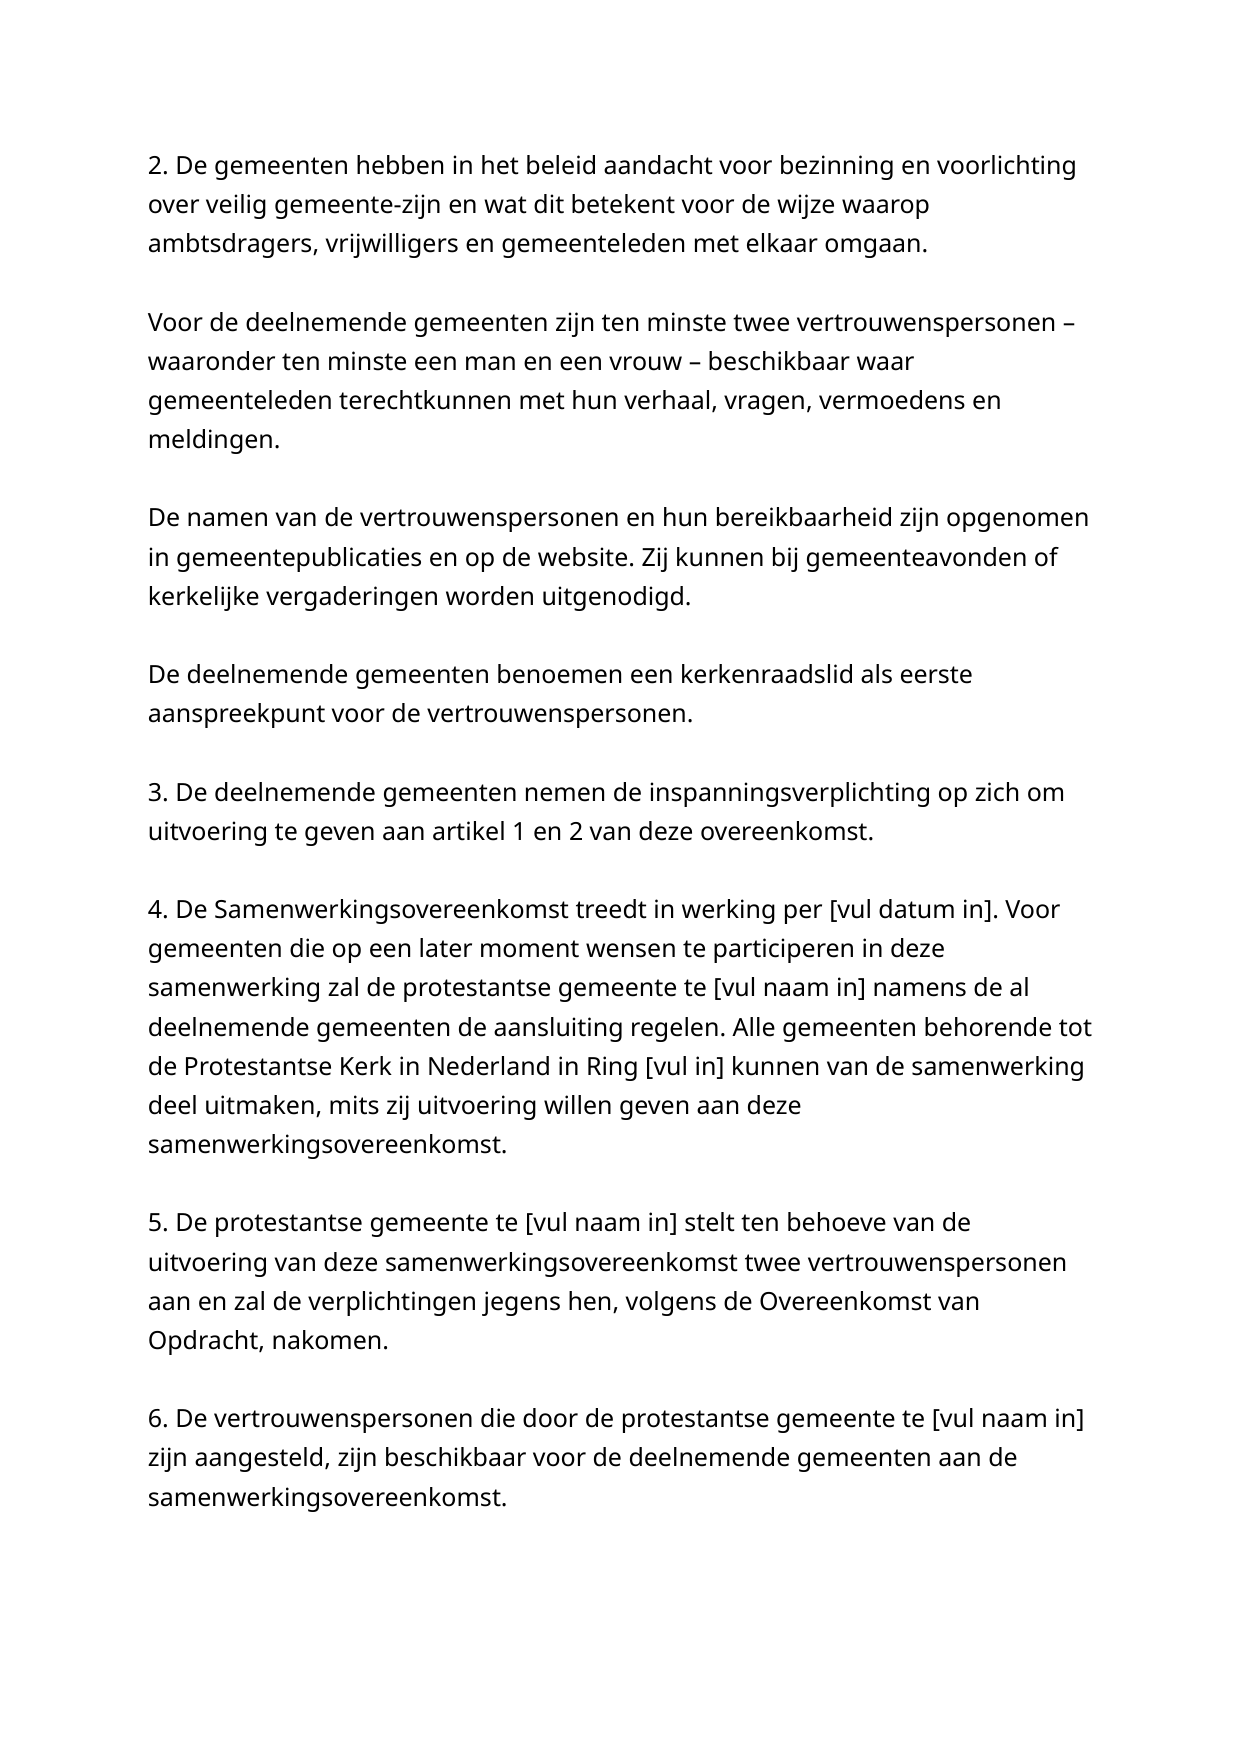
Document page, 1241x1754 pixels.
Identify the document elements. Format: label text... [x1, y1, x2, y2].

text De namen van de vertrouwenspersonen en hun bereikbaarheid zijn opgenomen in gemeentepublicaties en op de website. Zij kunnen bij gemeenteavonden of kerkelijke vergaderingen worden uitgenodigd. [148, 500, 1093, 612]
text 6. De vertrouwenspersonen die door de protestantse gemeente te [vul naam in] zijn aangesteld, zijn beschikbaar voor de deelnemende gemeenten aan de samenwerkingsovereenkomst. [148, 1401, 1093, 1513]
text 2. De gemeenten hebben in het beleid aandacht voor bezinning en voorlichting over veilig gemeente-zijn en wat dit betekent voor de wijze waarop ambtsdragers, vrijwilligers en gemeenteleden met elkaar omgaan. [148, 148, 1093, 260]
text 5. De protestantse gemeente te [vul naam in] stelt ten behoeve van de uitvoering van deze samenwerkingsovereenkomst twee vertrouwenspersonen aan en zal de verplichtingen jegens hen, volgens de Overeenkomst van Opdracht, nakomen. [148, 1205, 1093, 1357]
text 3. De deelnemende gemeenten nemen de inspanningsverplichting op zich om uitvoering te geven aan artikel 1 en 2 van deze overeenkomst. [148, 774, 1093, 847]
text De deelnemende gemeenten benoemen een kerkenraadslid als eerste aanspreekpunt voor de vertrouwenspersonen. [148, 657, 1093, 730]
text Voor de deelnemende gemeenten zijn ten minste twee vertrouwenspersonen – waaronder ten minste een man en een vrouw – beschikbaar waar gemeenteleden terechtkunnen met hun verhaal, vragen, vermoedens en meldingen. [148, 304, 1093, 456]
text 4. De Samenwerkingsovereenkomst treedt in werking per [vul datum in]. Voor gemeenten die op een later moment wensen te participeren in deze samenwerking zal de protestantse gemeente te [vul naam in] namens de al deelnemende gemeenten de aansluiting regelen. Alle gemeenten behorende tot de Protestantse Kerk in Nederland in Ring [vul in] kunnen van de samenwerking deel uitmaken, mits zij uitvoering willen geven aan deze samenwerkingsovereenkomst. [148, 892, 1093, 1161]
